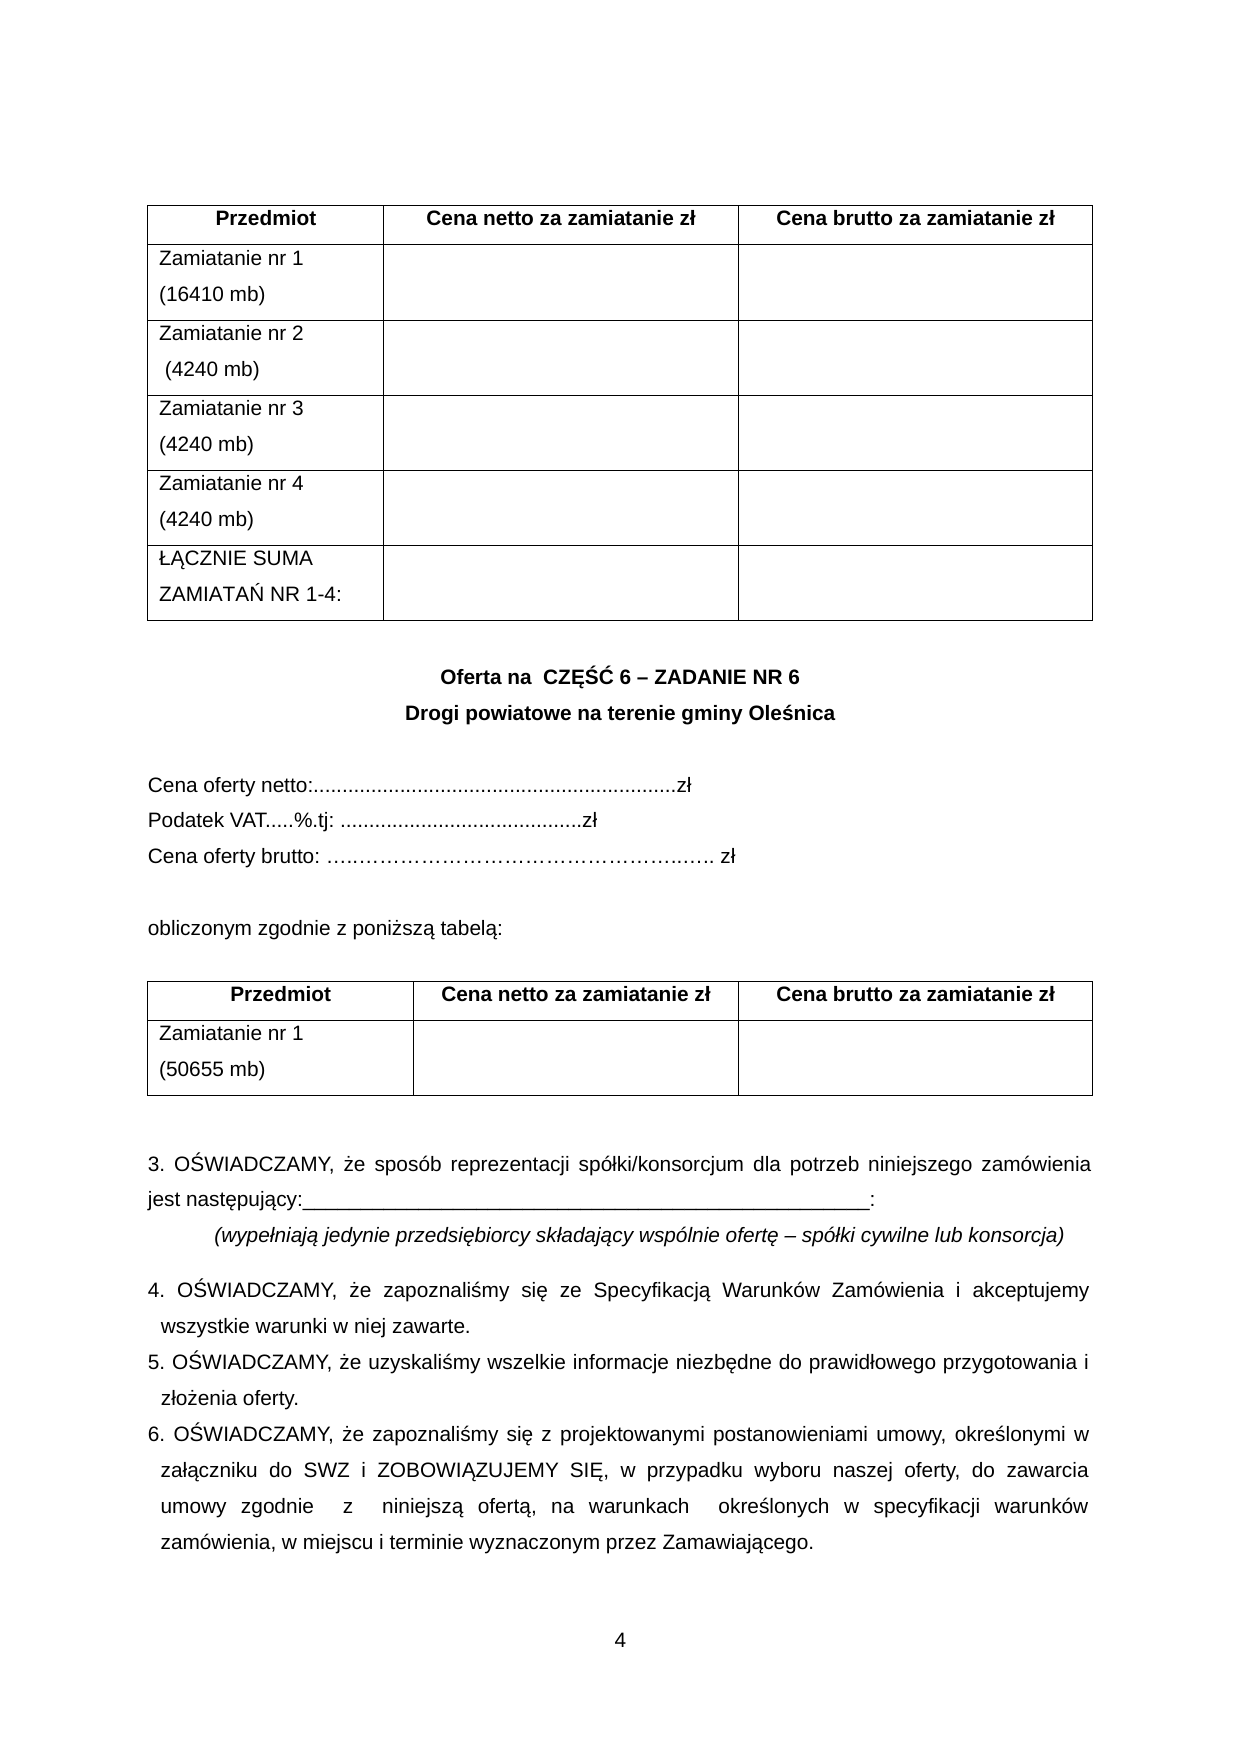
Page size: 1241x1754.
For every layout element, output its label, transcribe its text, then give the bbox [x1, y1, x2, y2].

table_cell [384, 396, 738, 470]
table_cell [739, 471, 1092, 545]
table_cell [384, 321, 738, 395]
table_cell [739, 1021, 1092, 1095]
text 3. OŚWIADCZAMY, że sposób reprezentacji spółki/konsorcjum dla potrzeb niniejszego zamówienia jest następujący:_________________________________________________: [148, 1151, 1093, 1211]
text Podatek VAT.....%.tj: ..........................................zł [148, 808, 1093, 832]
table_cell [384, 245, 738, 319]
table_cell [739, 396, 1092, 470]
text 5. OŚWIADCZAMY, że uzyskaliśmy wszelkie informacje niezbędne do prawidłowego przygotowania i złożenia oferty. [148, 1350, 1090, 1410]
table_cell Zamiatanie nr 2 (4240 mb) [148, 321, 383, 395]
text Cena oferty netto:...............................................................zł [148, 772, 1093, 796]
table_cell Zamiatanie nr 3 (4240 mb) [148, 396, 383, 470]
text (wypełniają jedynie przedsiębiorcy składający wspólnie ofertę – spółki cywilne lub konsorcja) [188, 1223, 1093, 1247]
table_header Przedmiot [148, 206, 383, 244]
text Cena oferty brutto: …..………………………………………..….. zł [148, 844, 1093, 868]
text obliczonym zgodnie z poniższą tabelą: [148, 916, 1093, 940]
table_cell [414, 1021, 738, 1095]
table_header Cena netto za zamiatanie zł [384, 206, 738, 244]
text 6. OŚWIADCZAMY, że zapoznaliśmy się z projektowanymi postanowieniami umowy, określonymi w załączniku do SWZ i ZOBOWIĄZUJEMY SIĘ, w przypadku wyboru naszej oferty, do zawarcia umowy zgodnie z niniejszą ofertą, na warunkach określonych w specyfikacji warunków zamówienia, w miejscu i terminie wyznaczonym przez Zamawiającego. [148, 1422, 1090, 1554]
table_cell ŁĄCZNIE SUMA ZAMIATAŃ NR 1-4: [148, 546, 383, 620]
table_header Cena netto za zamiatanie zł [414, 982, 738, 1020]
text Drogi powiatowe na terenie gminy Oleśnica [148, 701, 1093, 724]
table_header Przedmiot [148, 982, 413, 1020]
table_cell [739, 245, 1092, 319]
table_cell [739, 546, 1092, 620]
table_cell Zamiatanie nr 1 (50655 mb) [148, 1021, 413, 1095]
table_cell Zamiatanie nr 4 (4240 mb) [148, 471, 383, 545]
text 4. OŚWIADCZAMY, że zapoznaliśmy się ze Specyfikacją Warunków Zamówienia i akceptujemy wszystkie warunki w niej zawarte. [148, 1278, 1090, 1338]
table_cell [384, 471, 738, 545]
table_cell Zamiatanie nr 1 (16410 mb) [148, 245, 383, 319]
table_cell [384, 546, 738, 620]
table_header Cena brutto za zamiatanie zł [739, 982, 1092, 1020]
table_header Cena brutto za zamiatanie zł [739, 206, 1092, 244]
table_cell [739, 321, 1092, 395]
text Oferta na CZĘŚĆ 6 – ZADANIE NR 6 [148, 664, 1093, 688]
